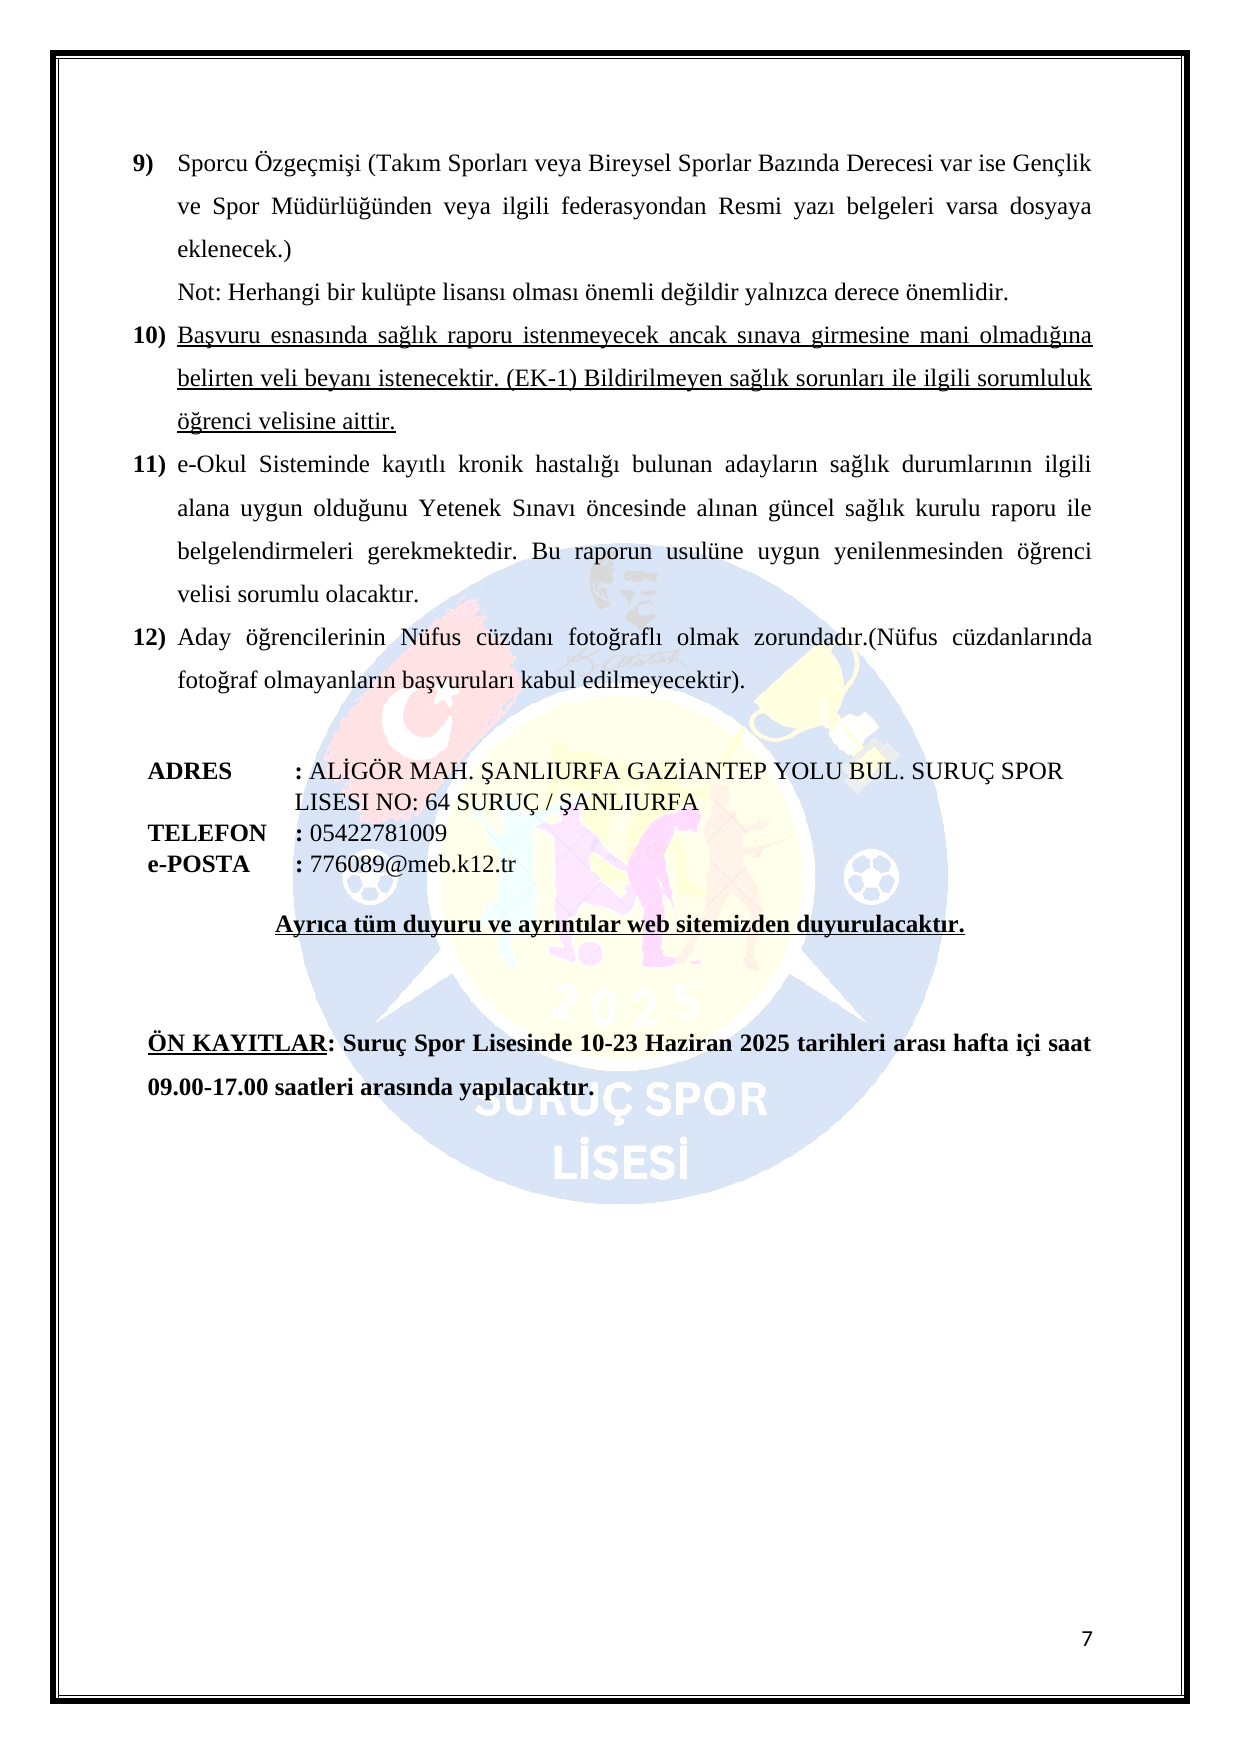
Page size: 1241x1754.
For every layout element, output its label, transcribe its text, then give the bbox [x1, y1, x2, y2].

list Sporcu Özgeçmişi (Takım Sporları veya Bireysel Sporlar Bazında Derecesi var ise Gençlik ve Spor Müdürlüğünden veya ilgili federasyondan Resmi yazı belgeleri varsa dosyaya eklenecek.) [133, 148, 1093, 263]
text ADRES : ALİGÖR MAH. ŞANLIURFA GAZİANTEP YOLU BUL. SURUÇ SPOR LISESI NO: 64 SURUÇ / ŞANLIURFA [147, 756, 1093, 816]
text ÖN KAYITLAR: Suruç Spor Lisesinde 10-23 Haziran 2025 tarihleri arası hafta içi saat 09.00-17.00 saatleri arasında yapılacaktır. [147, 1028, 1093, 1100]
list Aday öğrencilerinin Nüfus cüzdanı fotoğraflı olmak zorundadır.(Nüfus cüzdanlarında fotoğraf olmayanların başvuruları kabul edilmeyecektir). [133, 622, 1093, 694]
text e-POSTA : 776089@meb.k12.tr [147, 849, 1093, 878]
text Ayrıca tüm duyuru ve ayrıntılar web sitemizden duyurulacaktır. [147, 909, 1093, 938]
list Not: Herhangi bir kulüpte lisansı olması önemli değildir yalnızca derece önemlidir. [177, 277, 1093, 306]
text TELEFON : 05422781009 [147, 818, 1093, 847]
list Başvuru esnasında sağlık raporu istenmeyecek ancak sınava girmesine mani olmadığına belirten veli beyanı istenecektir. (EK-1) Bildirilmeyen sağlık sorunları ile ilgili sorumluluk öğrenci velisine aittir. [133, 320, 1093, 435]
list e-Okul Sisteminde kayıtlı kronik hastalığı bulunan adayların sağlık durumlarının ilgili alana uygun olduğunu Yetenek Sınavı öncesinde alınan güncel sağlık kurulu raporu ile belgelendirmeleri gerekmektedir. Bu raporun usulüne uygun yenilenmesinden öğrenci velisi sorumlu olacaktır. [133, 449, 1093, 608]
